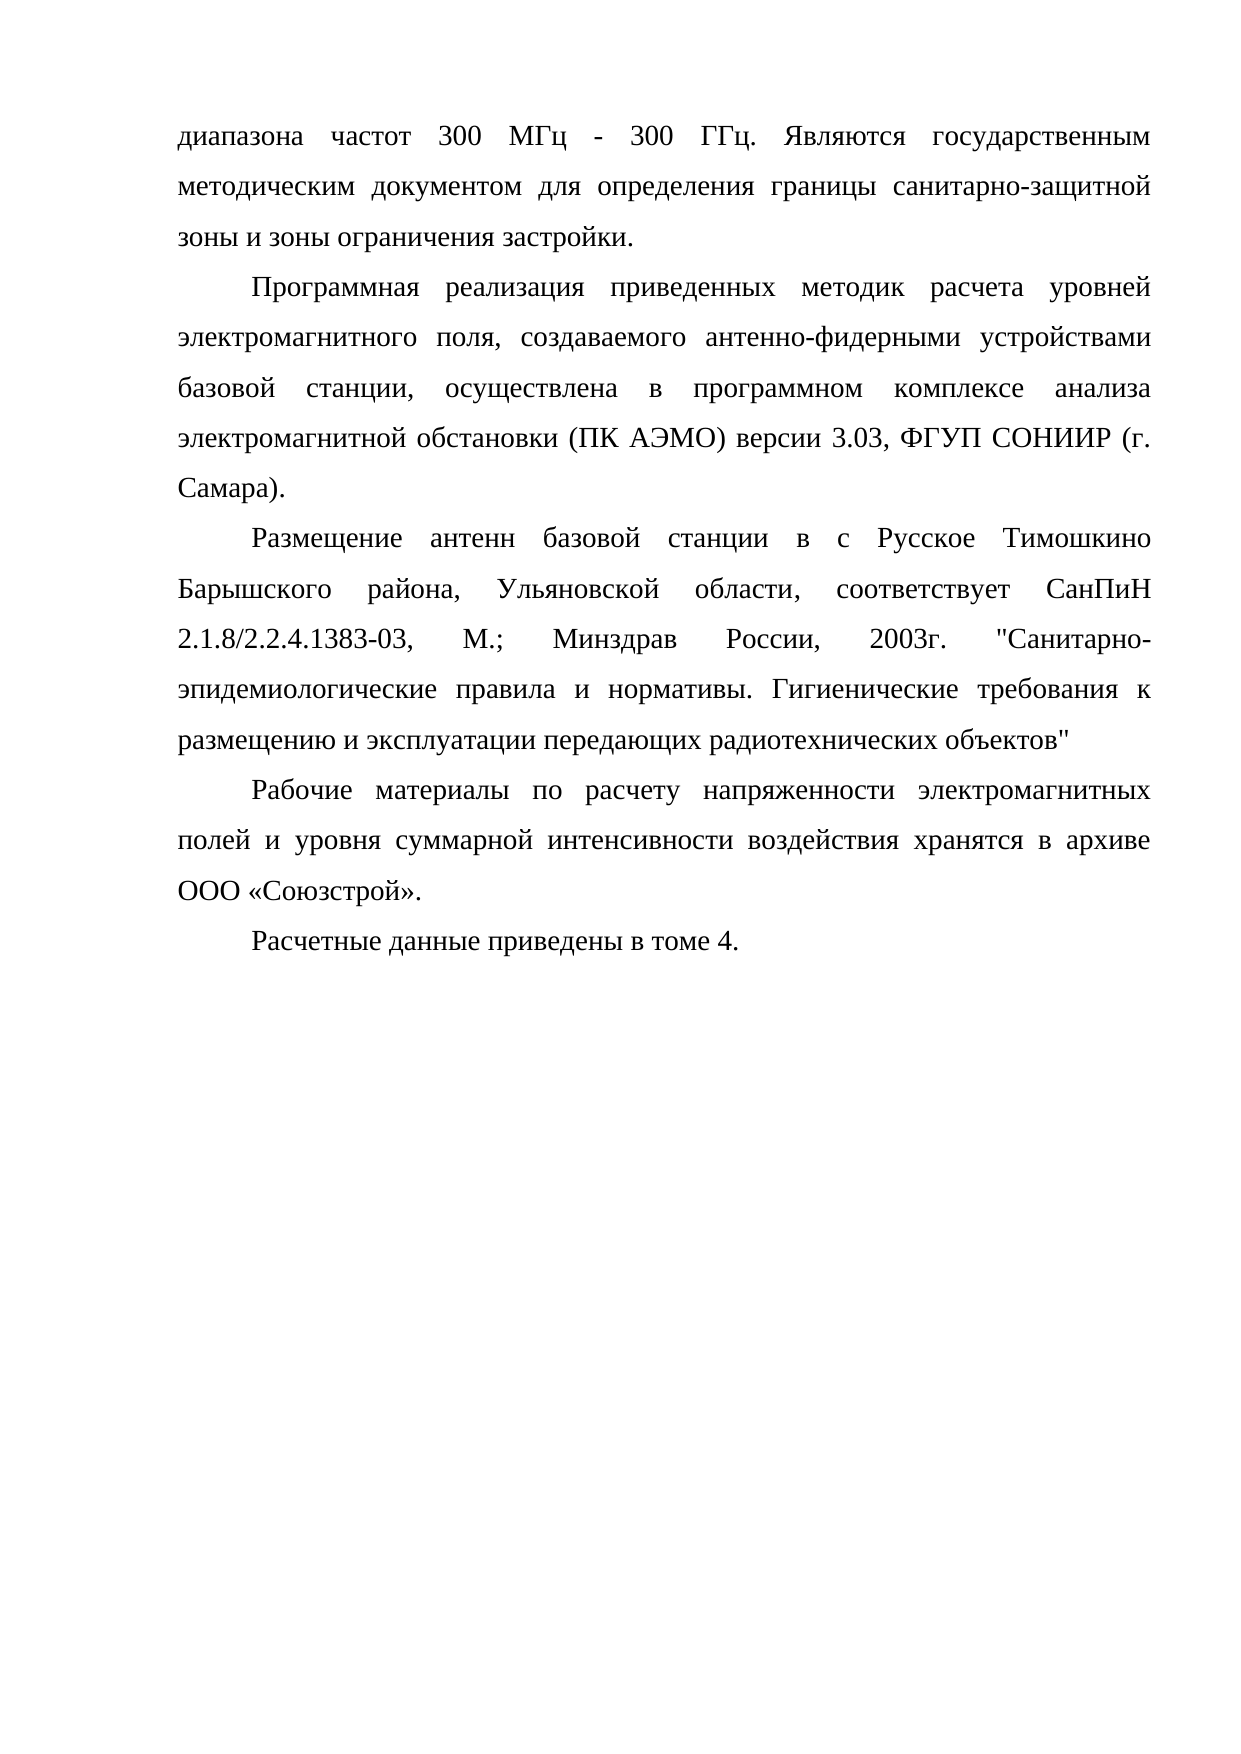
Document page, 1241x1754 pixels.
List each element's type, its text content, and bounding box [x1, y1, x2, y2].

text Расчетные данные приведены в томе 4. [177, 923, 1152, 957]
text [177, 118, 1152, 252]
text Рабочие материалы по расчету напряженности электромагнитных полей и уровня суммарной интенсивности воздействия хранятся в архиве ООО «Союзстрой». [177, 772, 1152, 906]
text Программная реализация приведенных методик расчета уровней электромагнитного поля, создаваемого антенно-фидерными устройствами базовой станции, осуществлена в программном комплексе анализа электромагнитной обстановки (ПК АЭМО) версии 3.03, ФГУП СОНИИР (г. Самара). [177, 269, 1152, 504]
text Размещение антенн базовой станции в с Русское Тимошкино Барышского района, Ульяновской области, соответствует СанПиН 2.1.8/2.2.4.1383-.; Минздрав России, 2003г. "Санитарно-эпидемиологические правила и нормативы. Гигиенические требования к размещению и эксплуатации передающих радиотехнических объектов" [177, 521, 1152, 755]
